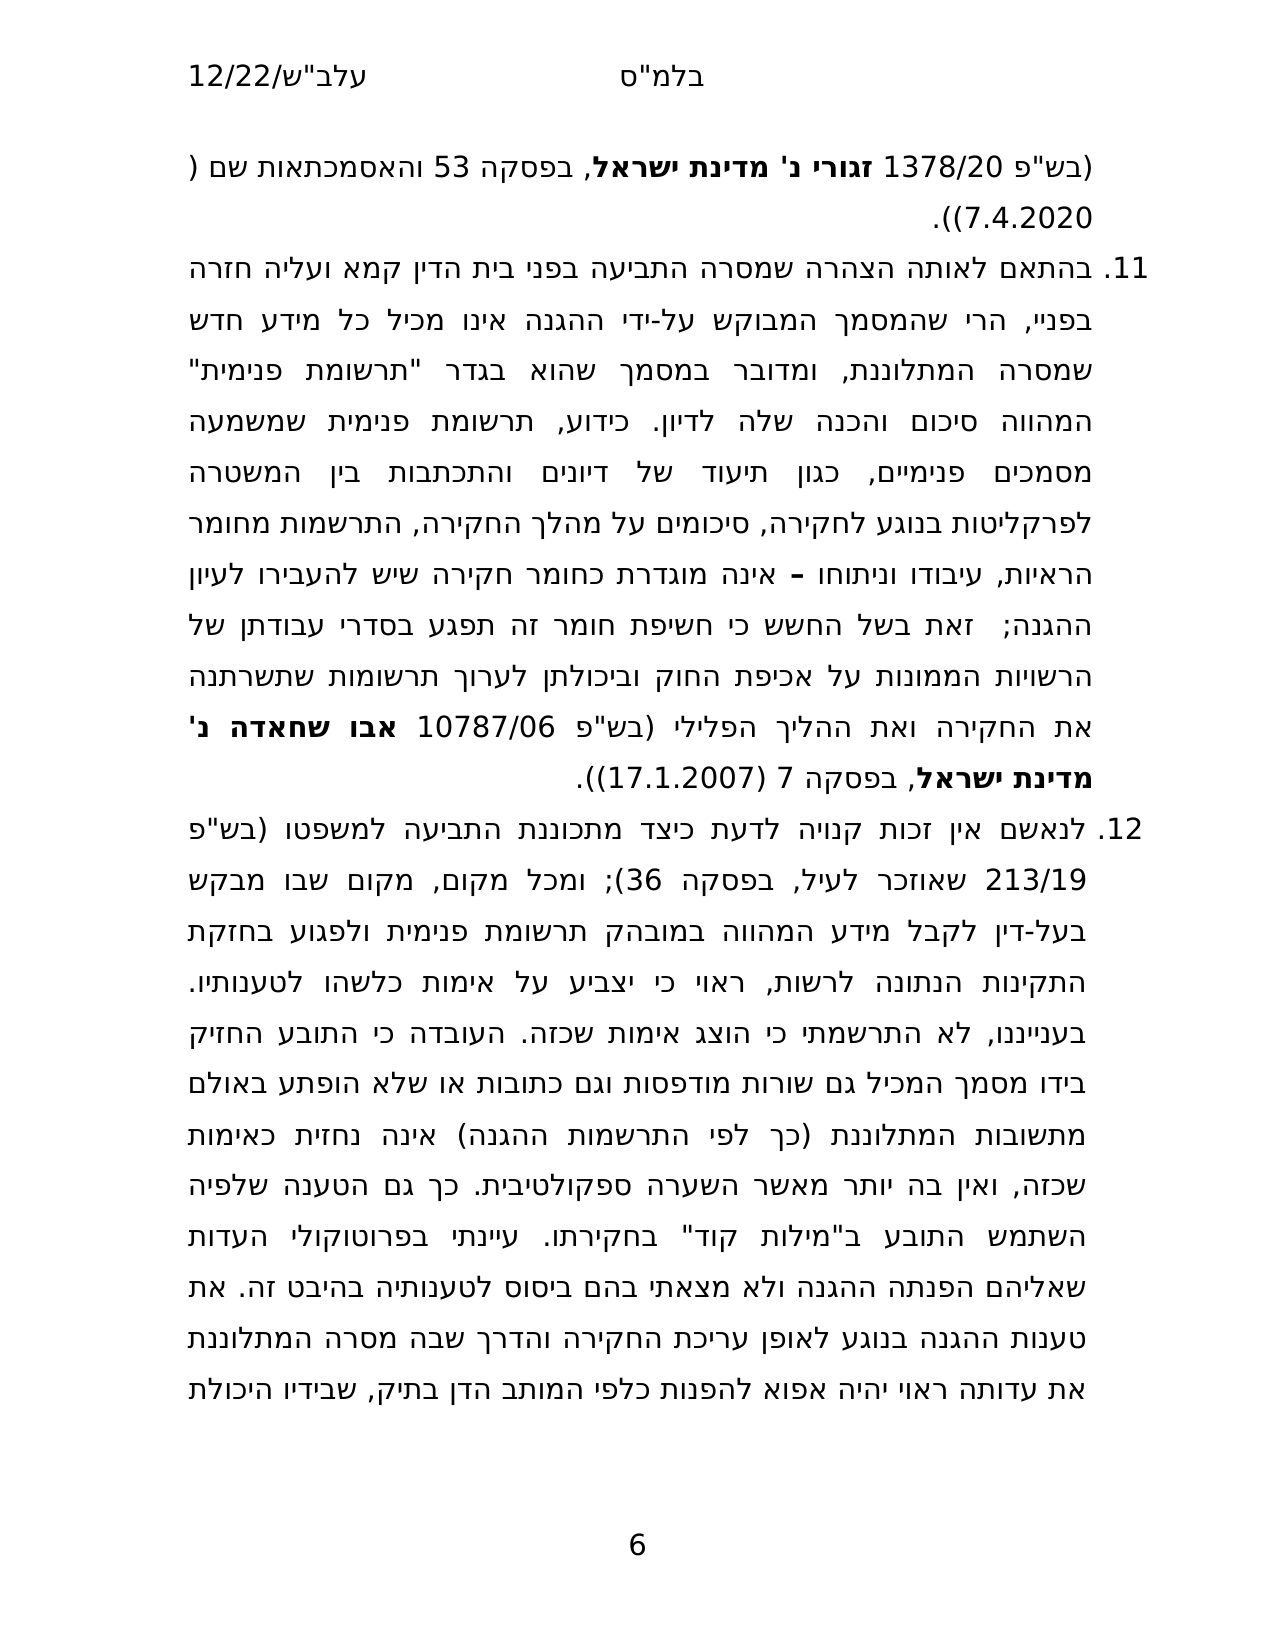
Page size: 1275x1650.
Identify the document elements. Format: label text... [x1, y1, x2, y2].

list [187, 150, 1093, 235]
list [187, 812, 1087, 1406]
list בהתאם לאותה הצהרה שמסרה התביעה בפני בית הדין קמא ועליה חזרה בפניי, הרי שהמסמך המבוקש על-ידי ההגנה אינו מכיל כל מידע חדש שמסרה המתלוננת, ומדובר במסמך שהוא בגדר "תרשומת פנימית" המהווה סיכום והכנה שלה לדיון. כידוע, תרשומת פנימית שמשמעה מסמכים פנימיים, כגון תיעוד של דיונים והתכתבות בין המשטרה לפרקליטות בנוגע לחקירה, סיכומים על מהלך החקירה, התרשמות מחומר הראיות, עיבודו וניתוחו – אינה מוגדרת כחומר חקירה שיש להעבירו לעיון ההגנה; זאת בשל החשש כי חשיפת חומר זה תפגע בסדרי עבודתן של הרשויות הממונות על אכיפת החוק וביכולתן לערוך תרשומות שתשרתנה את החקירה ואת ההליך הפלילי (בש"פ 10787/06 אבו שחאדה נ' מדינת ישראל, בפסקה 7 (17.1.2007)). [187, 252, 1093, 795]
